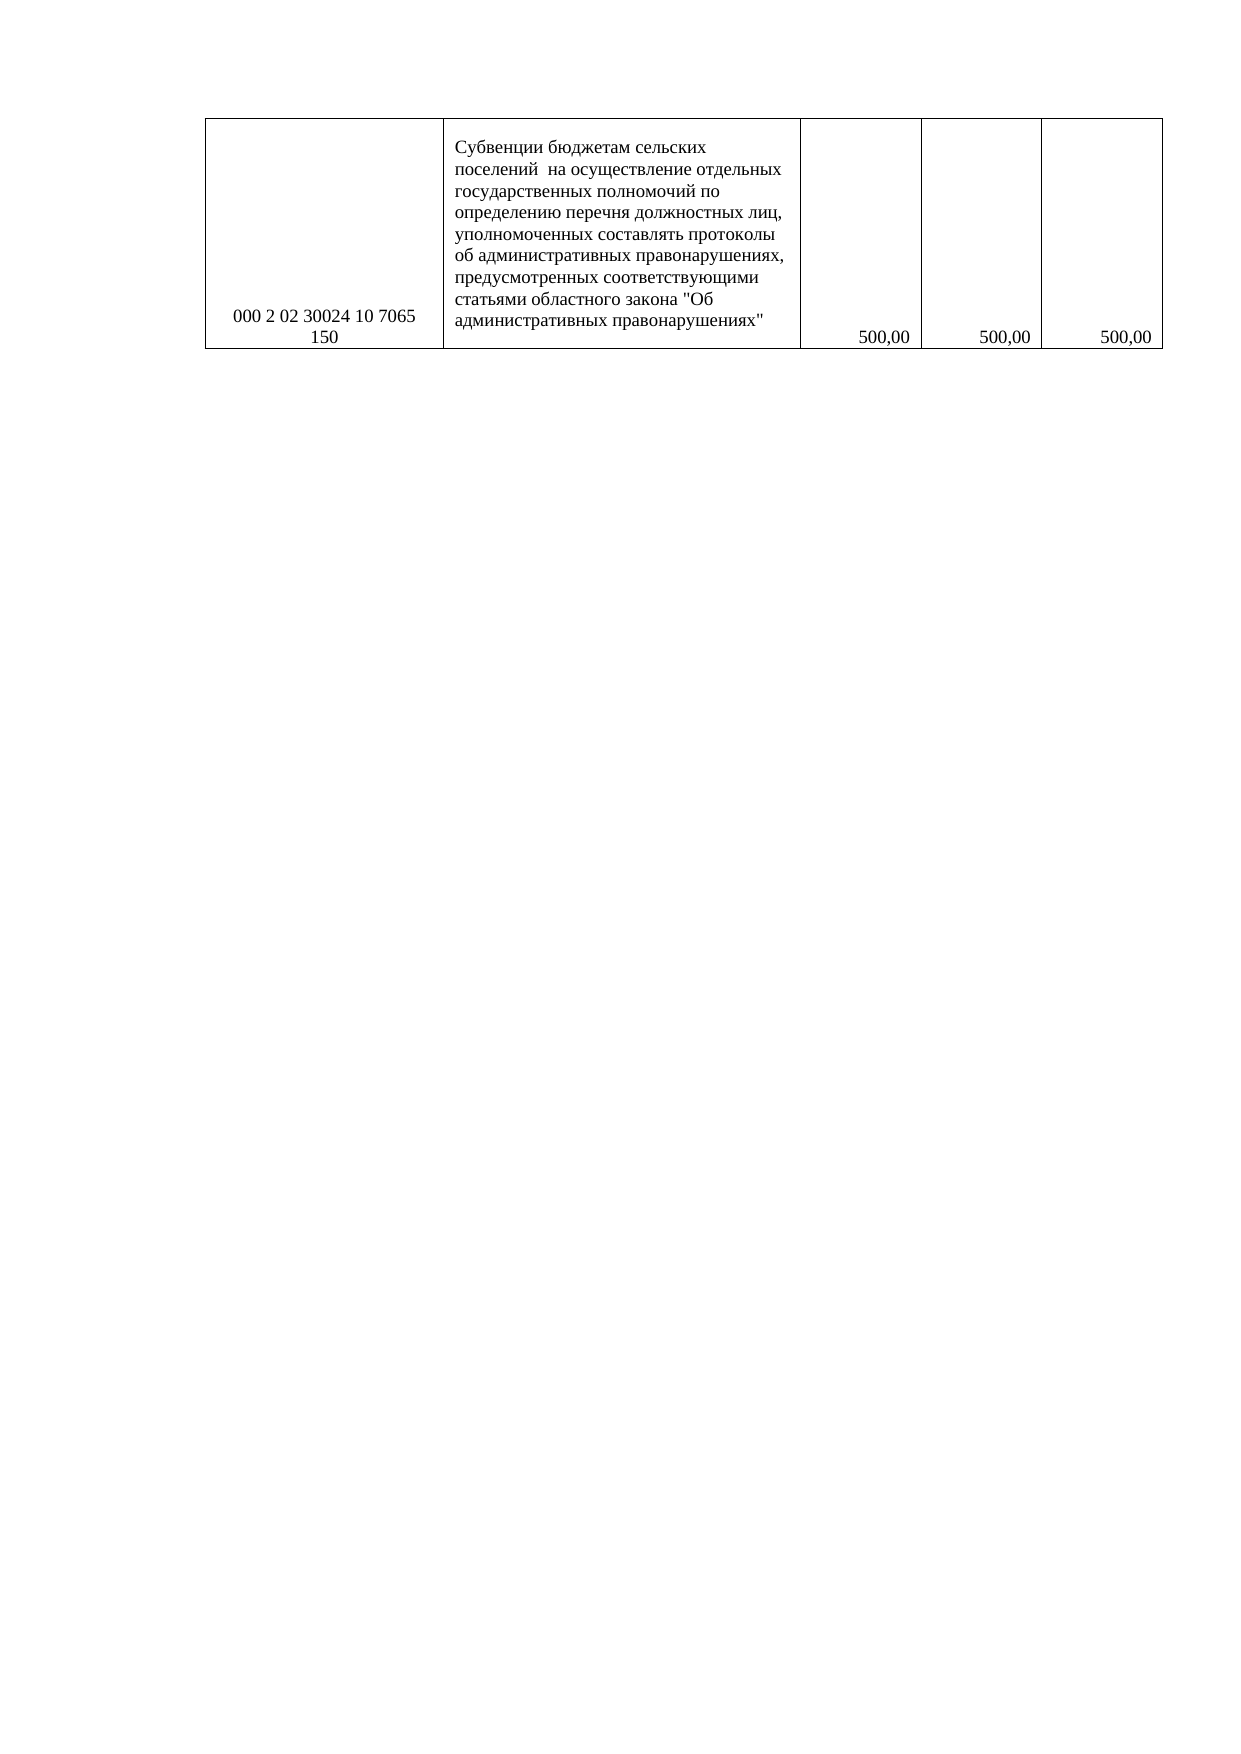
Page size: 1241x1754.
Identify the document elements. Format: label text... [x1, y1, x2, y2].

table_cell Субвенции бюджетам сельских поселений на осуществление отдельных государственных полномочий по определению перечня должностных лиц, уполномоченных составлять протоколы об административных правонарушениях, предусмотренных соответствующими статьями областного закона "Об административных правонарушениях" [444, 119, 800, 348]
table_cell 500,00 [801, 119, 921, 348]
table_cell 500,00 [1042, 119, 1162, 348]
table_cell 500,00 [922, 119, 1041, 348]
table_cell 000 2 02 30024 10 7065 150 [206, 119, 443, 348]
